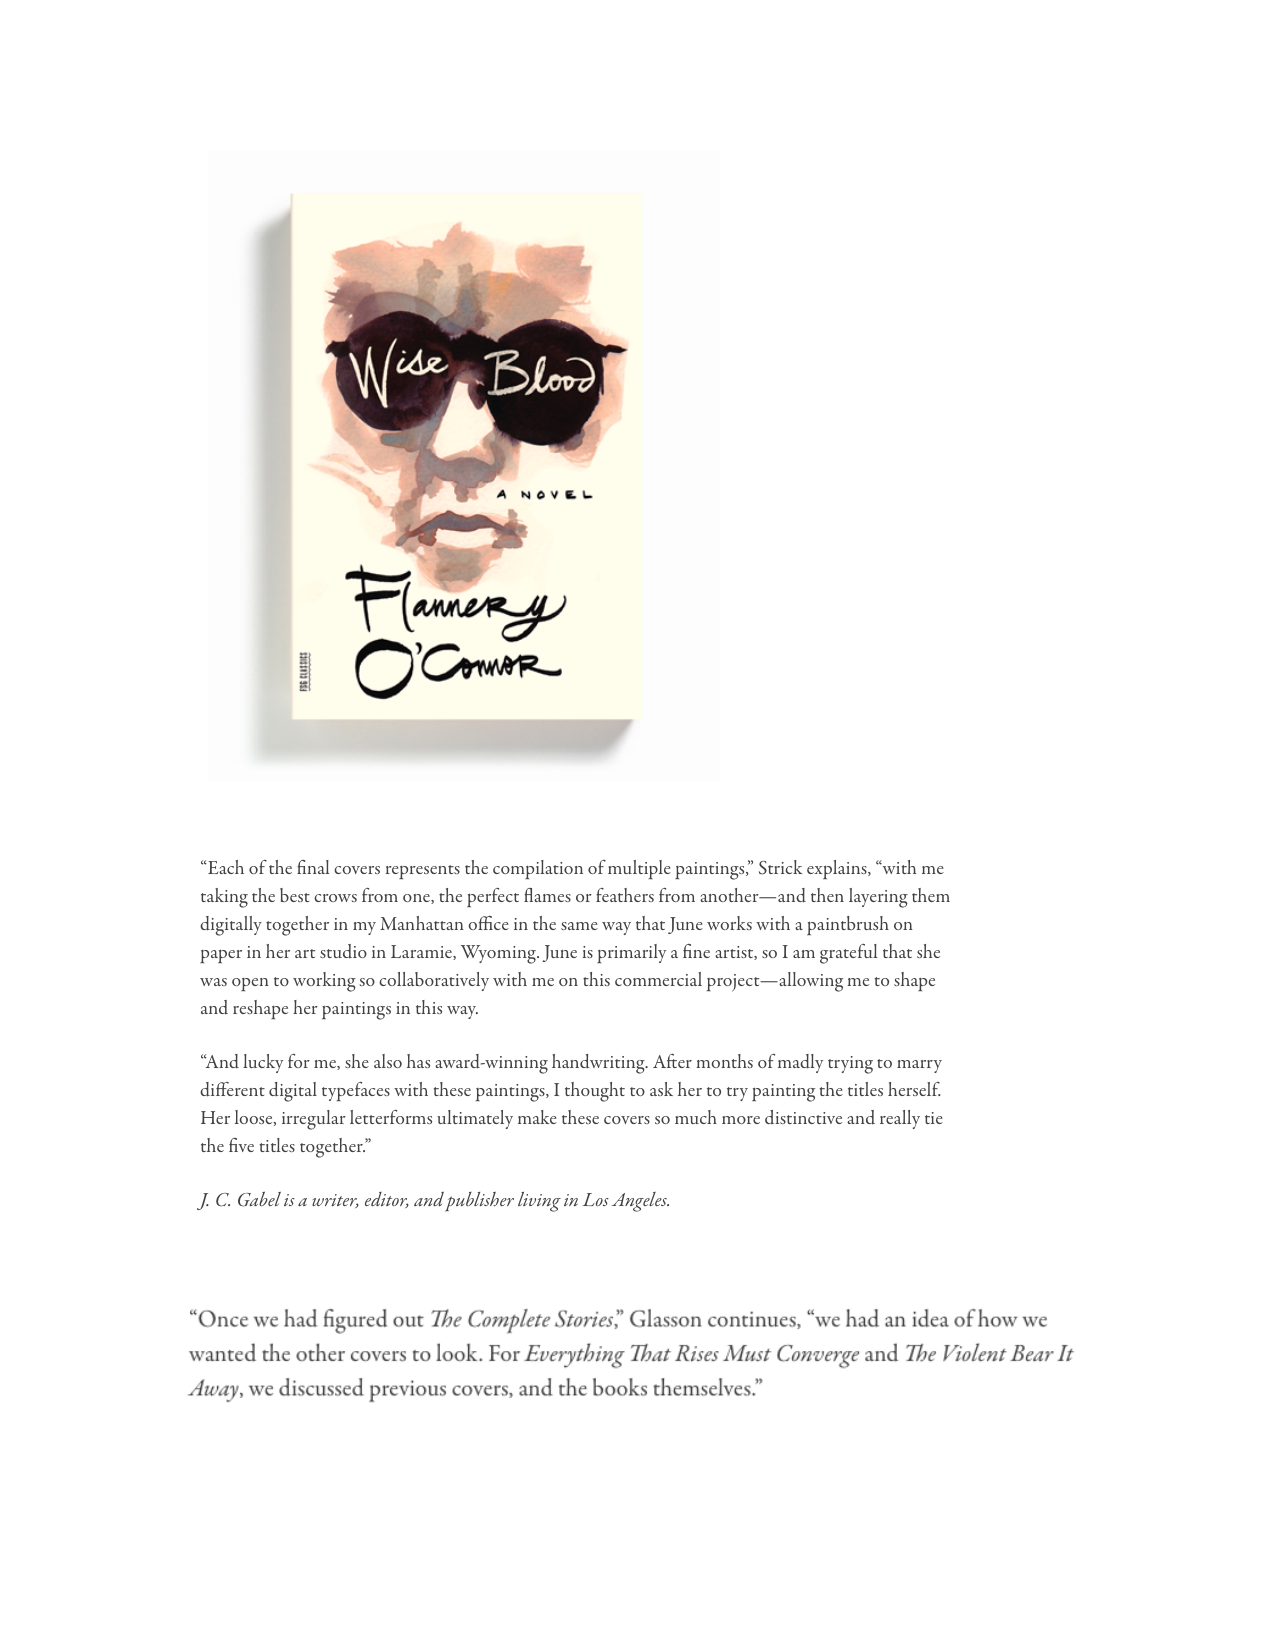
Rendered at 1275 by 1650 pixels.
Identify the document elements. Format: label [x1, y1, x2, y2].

picture [150, 150, 1125, 1462]
